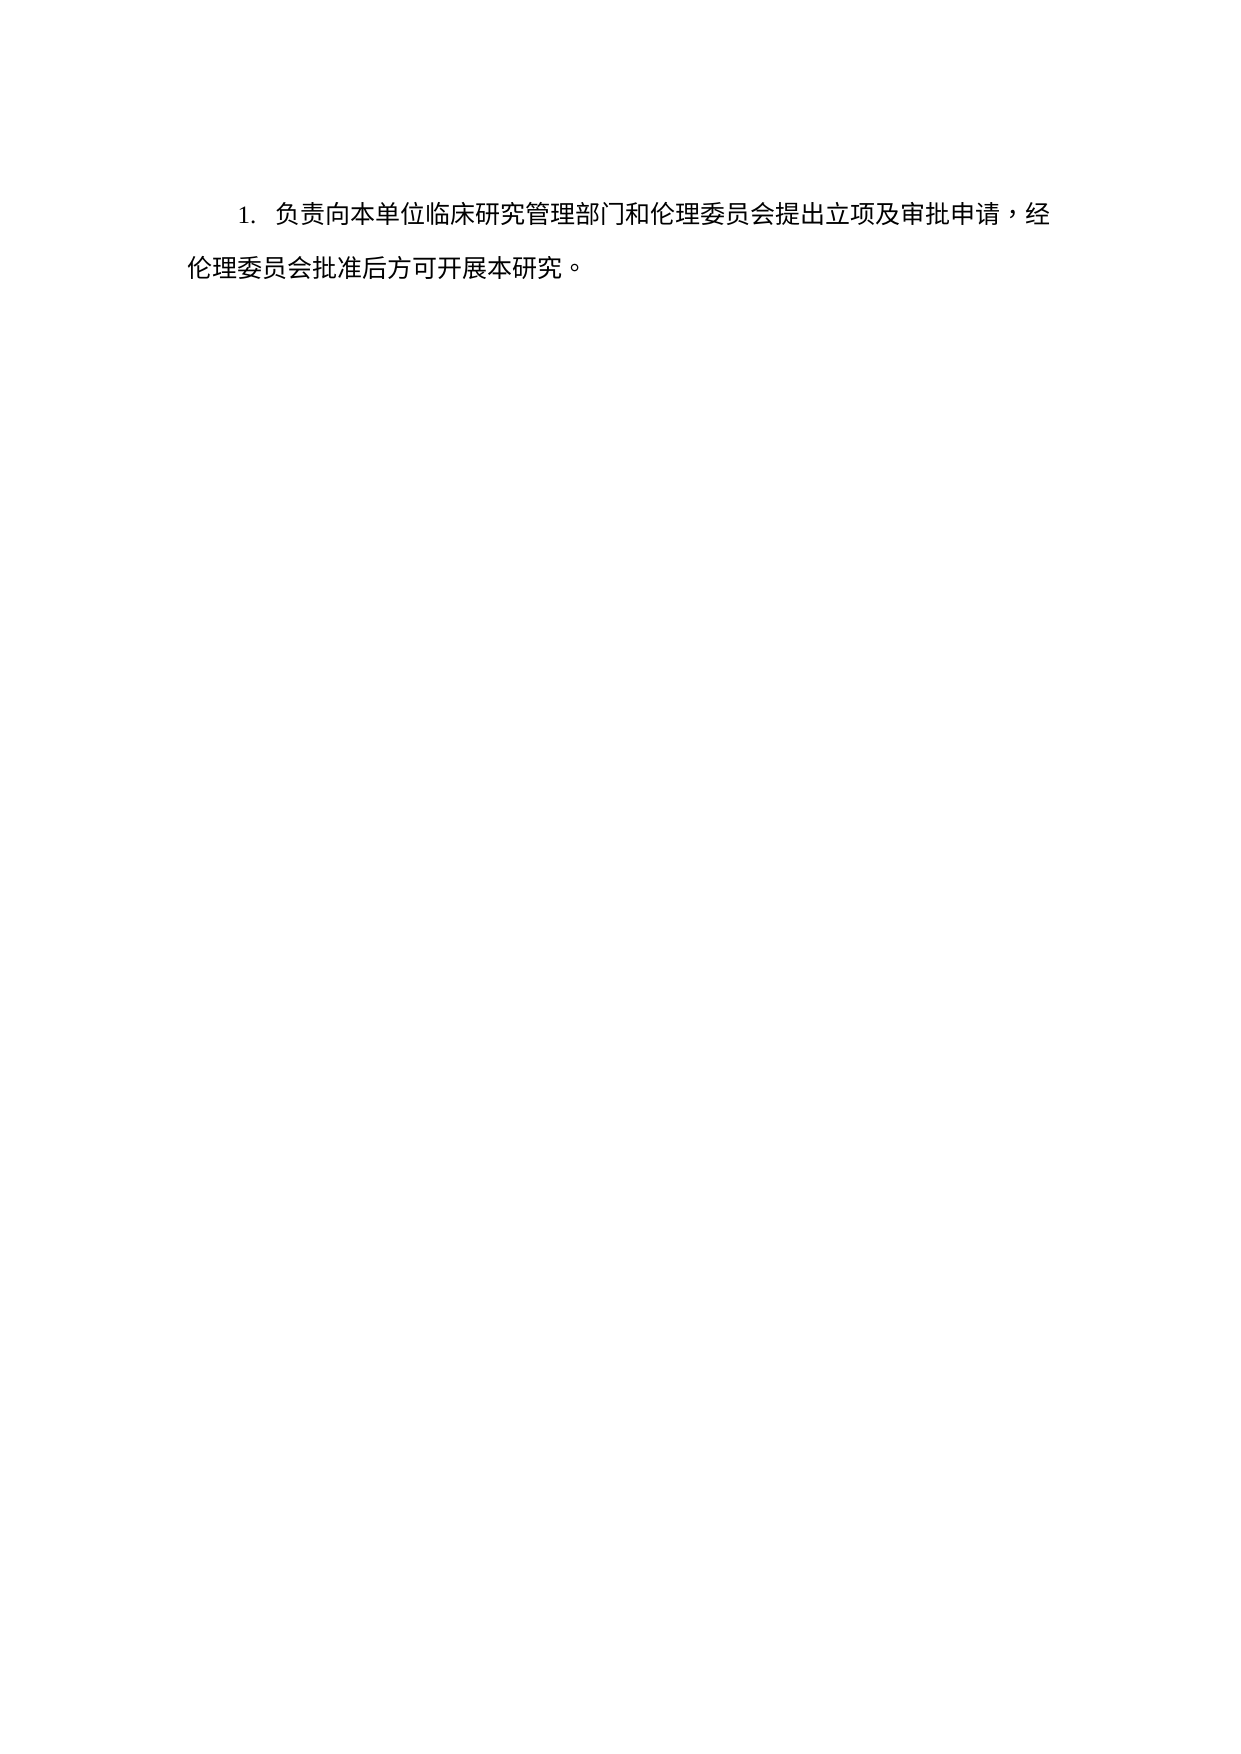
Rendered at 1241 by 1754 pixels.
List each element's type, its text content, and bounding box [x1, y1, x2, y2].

list 负责向本单位临床研究管理部门和伦理委员会提出立项及审批申请，经伦理委员会批准后方可开展本研究。 [187, 194, 1053, 285]
